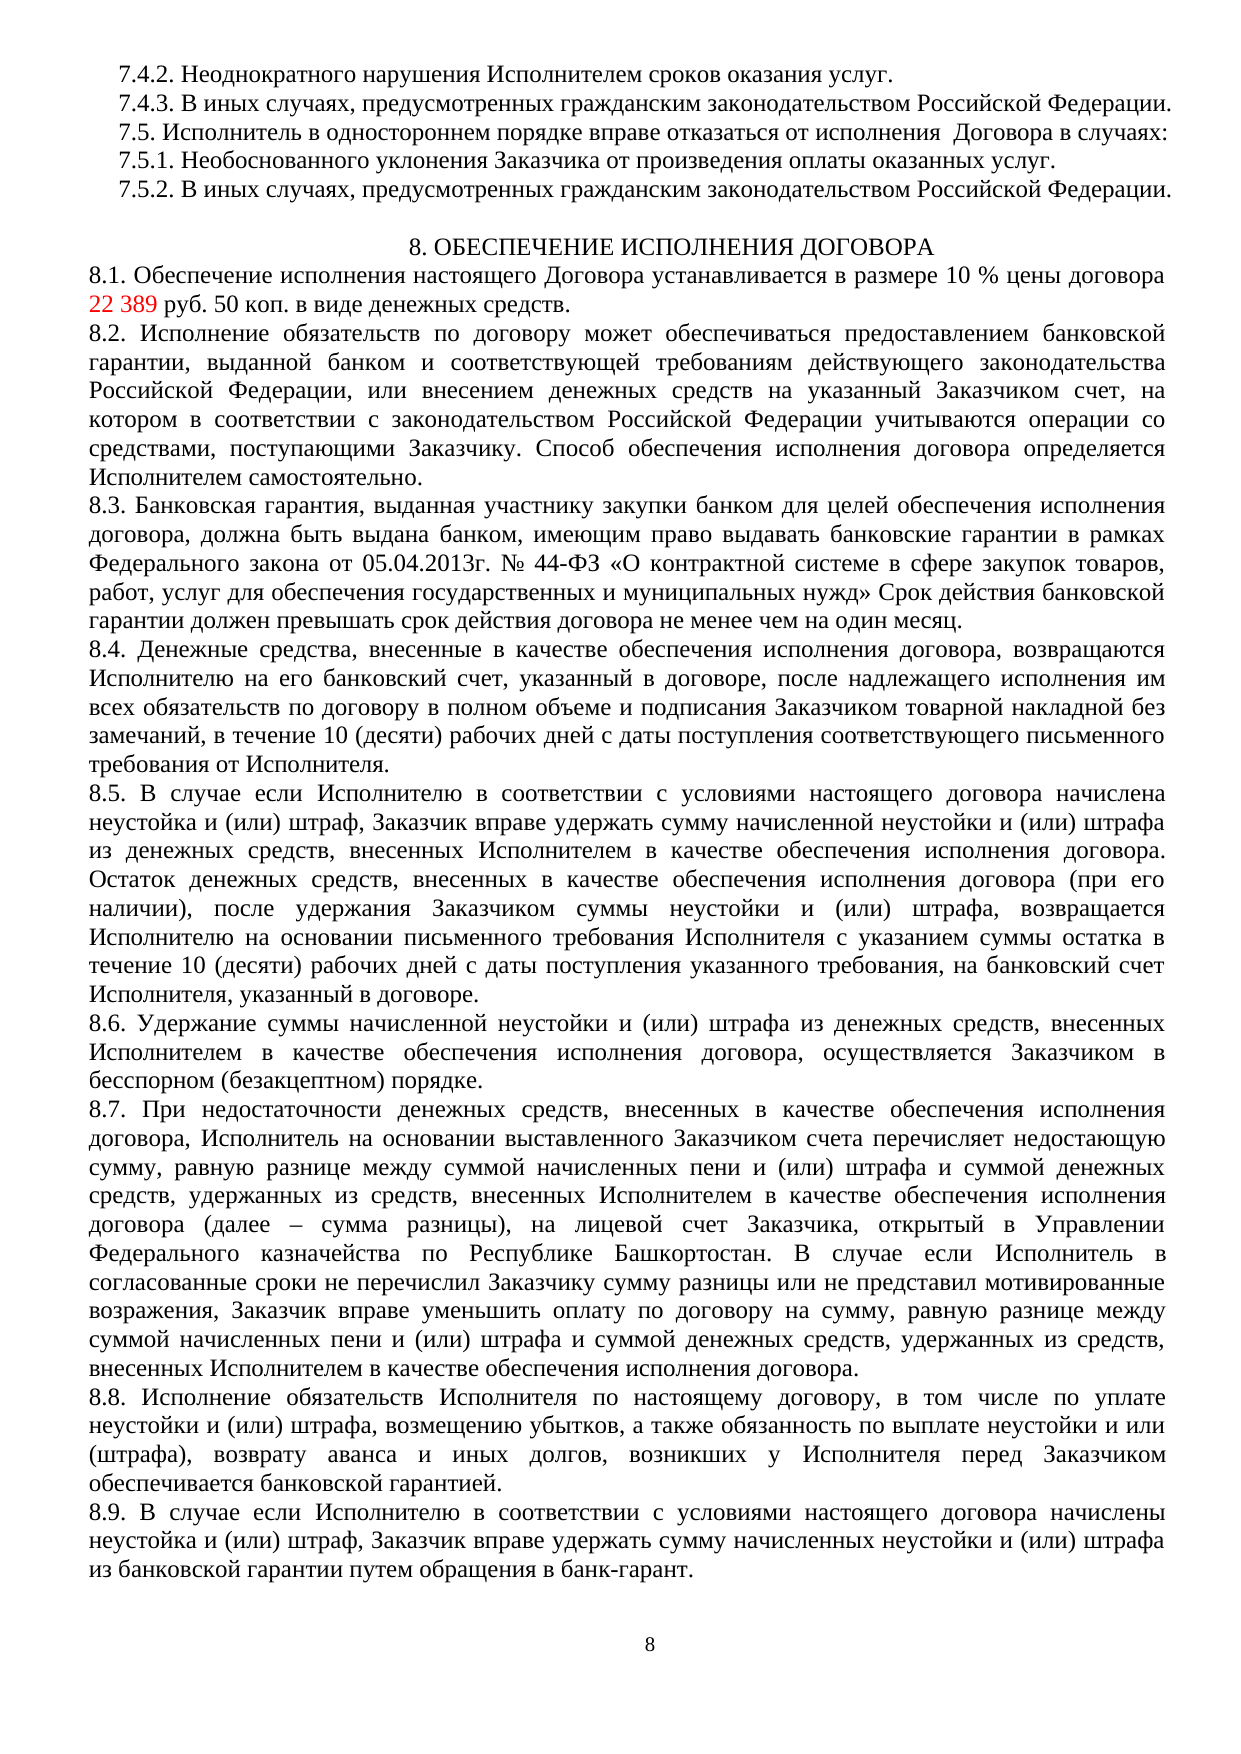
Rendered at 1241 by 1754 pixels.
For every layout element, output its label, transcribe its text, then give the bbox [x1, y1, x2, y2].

text 8.4. Денежные средства, внесенные в качестве обеспечения исполнения договора, возвращаются Исполнителю на его банковский счет, указанный в договоре, после надлежащего исполнения им всех обязательств по договору в полном объеме и подписания Заказчиком товарной накладной без замечаний, в течение 10 (десяти) рабочих дней с даты поступления соответствующего письменного требования от Исполнителя. [88, 634, 1166, 778]
text 8.1. Обеспечение исполнения настоящего Договора устанавливается в размере 10 % цены договора 22 389 руб. 50 коп. в виде денежных средств. [88, 260, 1166, 318]
text 7.5.1. Необоснованного уклонения Заказчика от произведения оплаты оказанных услуг. [118, 145, 1181, 174]
text 7.5. Исполнитель в одностороннем порядке вправе отказаться от исполнения Договора в случаях: [118, 117, 1181, 145]
text 7.4.3. В иных случаях, предусмотренных гражданским законодательством Российской Федерации. [118, 88, 1181, 117]
text 8. ОБЕСПЕЧЕНИЕ ИСПОЛНЕНИЯ ДОГОВОРА [118, 232, 1181, 260]
text 8.5. В случае если Исполнителю в соответствии с условиями настоящего договора начислена неустойка и (или) штраф, Заказчик вправе удержать сумму начисленной неустойки и (или) штрафа из денежных средств, внесенных Исполнителем в качестве обеспечения исполнения договора. Остаток денежных средств, внесенных в качестве обеспечения исполнения договора (при его наличии), после удержания Заказчиком суммы неустойки и (или) штрафа, возвращается Исполнителю на основании письменного требования Исполнителя с указанием суммы остатка в течение 10 (десяти) рабочих дней с даты поступления указанного требования, на банковский счет Исполнителя, указанный в договоре. [88, 778, 1166, 1008]
text 8.6. Удержание суммы начисленной неустойки и (или) штрафа из денежных средств, внесенных Исполнителем в качестве обеспечения исполнения договора, осуществляется Заказчиком в бесспорном (безакцептном) порядке. [88, 1008, 1166, 1094]
text 7.4.2. Неоднократного нарушения Исполнителем сроков оказания услуг. [118, 59, 1181, 88]
text 7.5.2. В иных случаях, предусмотренных гражданским законодательством Российской Федерации. [118, 174, 1181, 203]
text 8.2. Исполнение обязательств по договору может обеспечиваться предоставлением банковской гарантии, выданной банком и соответствующей требованиям действующего законодательства Российской Федерации, или внесением денежных средств на указанный Заказчиком счет, на котором в соответствии с законодательством Российской Федерации учитываются операции со средствами, поступающими Заказчику. Способ обеспечения исполнения договора определяется Исполнителем самостоятельно. [88, 318, 1166, 490]
text 8.9. В случае если Исполнителю в соответствии с условиями настоящего договора начислены неустойка и (или) штраф, Заказчик вправе удержать сумму начисленных неустойки и (или) штрафа из банковской гарантии путем обращения в банк-гарант. [88, 1497, 1166, 1583]
text 8.8. Исполнение обязательств Исполнителя по настоящему договору, в том числе по уплате неустойки и (или) штрафа, возмещению убытков, а также обязанность по выплате неустойки и или (штрафа), возврату аванса и иных долгов, возникших у Исполнителя перед Заказчиком обеспечивается банковской гарантией. [88, 1382, 1166, 1497]
text 8.3. Банковская гарантия, выданная участнику закупки банком для целей обеспечения исполнения договора, должна быть выдана банком, имеющим право выдавать банковские гарантии в рамках Федерального закона от 05.04.2013г. № 44-ФЗ «О контрактной системе в сфере закупок товаров, работ, услуг для обеспечения государственных и муниципальных нужд» Срок действия банковской гарантии должен превышать срок действия договора не менее чем на один месяц. [88, 490, 1166, 634]
text 8.7. При недостаточности денежных средств, внесенных в качестве обеспечения исполнения договора, Исполнитель на основании выставленного Заказчиком счета перечисляет недостающую сумму, равную разнице между суммой начисленных пени и (или) штрафа и суммой денежных средств, удержанных из средств, внесенных Исполнителем в качестве обеспечения исполнения договора (далее – сумма разницы), на лицевой счет Заказчика, открытый в Управлении Федерального казначейства по Республике Башкортостан. В случае если Исполнитель в согласованные сроки не перечислил Заказчику сумму разницы или не представил мотивированные возражения, Заказчик вправе уменьшить оплату по договору на сумму, равную разнице между суммой начисленных пени и (или) штрафа и суммой денежных средств, удержанных из средств, внесенных Исполнителем в качестве обеспечения исполнения договора. [88, 1094, 1166, 1382]
